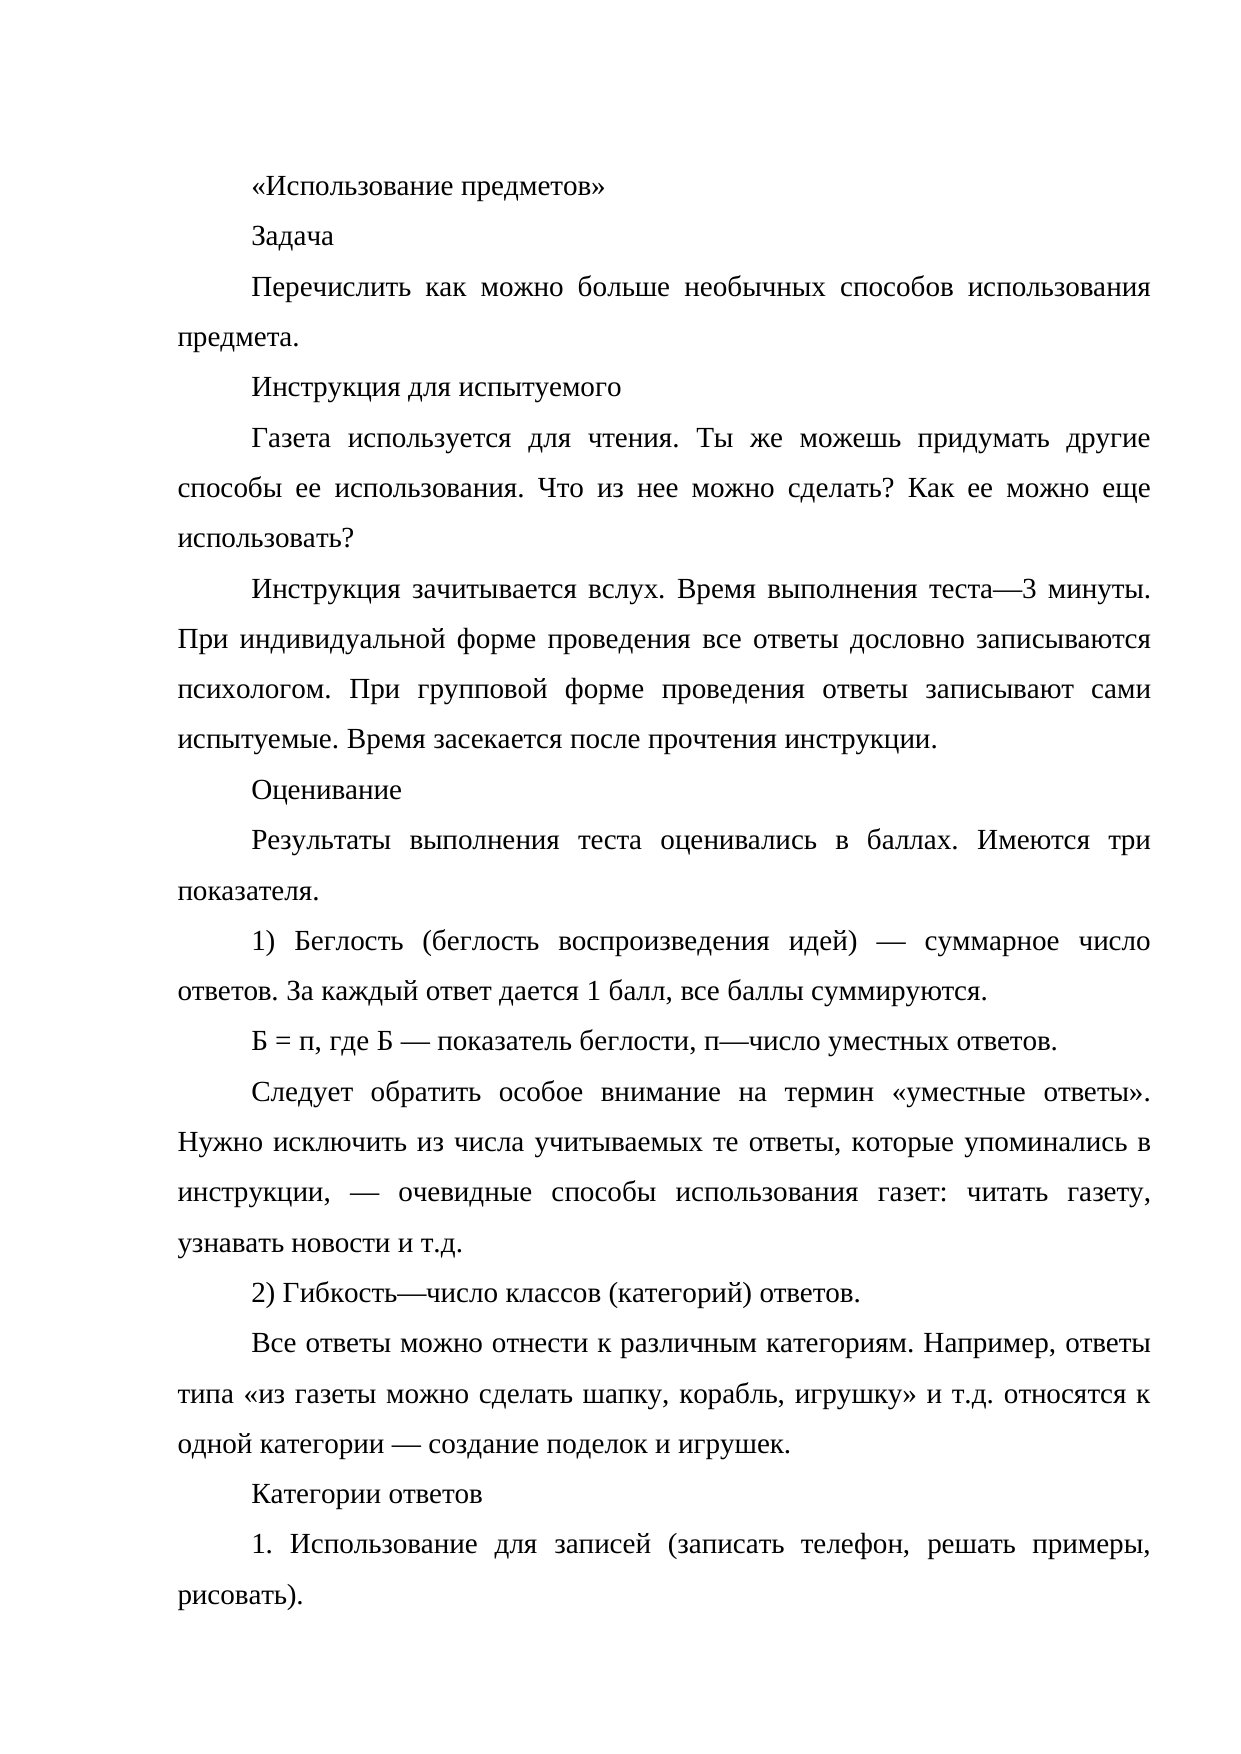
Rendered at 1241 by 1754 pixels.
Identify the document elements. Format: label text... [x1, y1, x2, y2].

text 2) Гибкость—число классов (категорий) ответов. [177, 1275, 1152, 1309]
text Задача [177, 219, 1152, 252]
text Б = п, где Б — показатель беглости, п—число уместных ответов. [177, 1024, 1152, 1057]
text Перечислить как можно больше необычных способов использования предмета. [177, 269, 1152, 353]
text Оценивание [177, 772, 1152, 806]
text Результаты выполнения теста оценивались в баллах. Имеются три показателя. [177, 822, 1152, 906]
text «Использование предметов» [177, 168, 1152, 202]
text Инструкция зачитывается вслух. Время выполнения теста—3 минуты. При индивидуальной форме проведения все ответы дословно записываются психологом. При групповой форме проведения ответы записывают сами испытуемые. Время засекается после прочтения инструкции. [177, 571, 1152, 755]
text Все ответы можно отнести к различным категориям. Например, ответы типа «из газеты можно сделать шапку, корабль, игрушку» и т.д. относятся к одной категории — создание поделок и игрушек. [177, 1326, 1152, 1460]
text Газета используется для чтения. Ты же можешь придумать другие способы ее использования. Что из нее можно сделать? Как ее можно еще использовать? [177, 420, 1152, 554]
text Следует обратить особое внимание на термин «уместные ответы». Нужно исключить из числа учитываемых те ответы, которые упоминались в инструкции, — очевидные способы использования газет: читать газету, узнавать новости и т.д. [177, 1074, 1152, 1258]
text Инструкция для испытуемого [177, 370, 1152, 403]
text 1. Использование для записей (записать телефон, решать примеры, рисовать). [177, 1527, 1152, 1611]
text 1) Беглость (беглость воспроизведения идей) — суммарное число ответов. За каждый ответ дается 1 балл, все баллы суммируются. [177, 923, 1152, 1007]
text Категории ответов [177, 1477, 1152, 1510]
